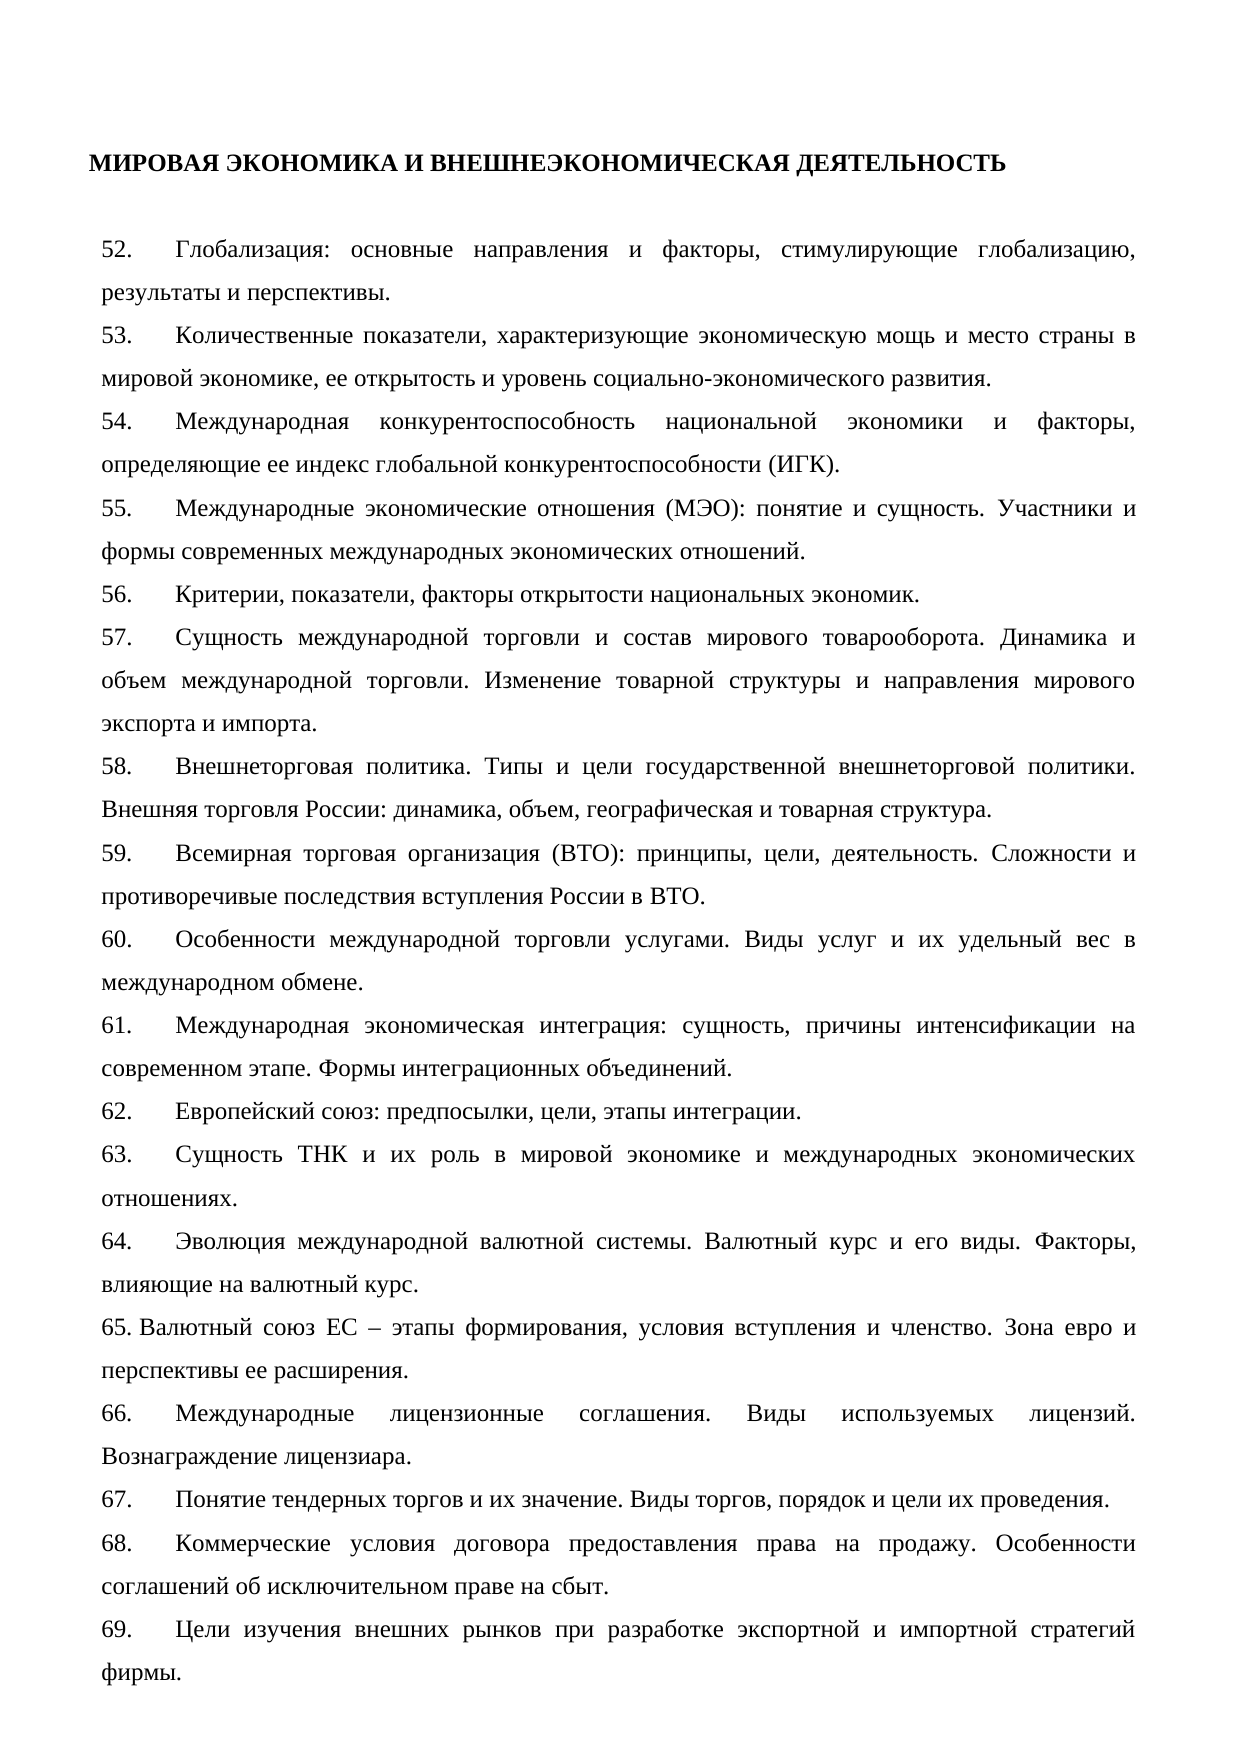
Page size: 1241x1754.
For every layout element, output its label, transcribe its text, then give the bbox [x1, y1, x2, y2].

list Европейский союз: предпосылки, цели, этапы интеграции. [101, 1096, 1152, 1125]
list Критерии, показатели, факторы открытости национальных экономик. [101, 579, 1152, 608]
list Особенности международной торговли услугами. Виды услуг и их удельный вес в международном обмене. [101, 924, 1137, 996]
list Сущность международной торговли и состав мирового товарооборота. Динамика и объем международной торговли. Изменение товарной структуры и направления мирового экспорта и импорта. [101, 622, 1136, 737]
list Международная экономическая интеграция: сущность, причины интенсификации на современном этапе. Формы интеграционных объединений. [101, 1010, 1136, 1082]
list Сущность ТНК и их роль в мировой экономике и международных экономических отношениях. [101, 1139, 1136, 1211]
list Внешнеторговая политика. Типы и цели государственной внешнеторговой политики. Внешняя торговля России: динамика, объем, географическая и товарная структура. [101, 751, 1136, 823]
list Количественные показатели, характеризующие экономическую мощь и место страны в мировой экономике, ее открытость и уровень социально-экономического развития. [101, 320, 1136, 392]
subtitle МИРОВАЯ ЭКОНОМИКА И ВНЕШНЕЭКОНОМИЧЕСКАЯ ДЕЯТЕЛЬНОСТЬ [89, 148, 1152, 176]
list Всемирная торговая организация (ВТО): принципы, цели, деятельность. Сложности и противоречивые последствия вступления России в ВТО. [101, 838, 1136, 909]
list Международные экономические отношения (МЭО): понятие и сущность. Участники и формы современных международных экономических отношений. [101, 493, 1136, 564]
list Международная конкурентоспособность национальной экономики и факторы, определяющие ее индекс глобальной конкурентоспособности (ИГК). [101, 406, 1136, 478]
list Международные лицензионные соглашения. Виды используемых лицензий. Вознаграждение лицензиара. [101, 1398, 1136, 1470]
list Цели изучения внешних рынков при разработке экспортной и импортной стратегий фирмы. [101, 1614, 1136, 1686]
list Понятие тендерных торгов и их значение. Виды торгов, порядок и цели их проведения. [101, 1484, 1136, 1513]
list Глобализация: основные направления и факторы, стимулирующие глобализацию, результаты и перспективы. [101, 234, 1136, 306]
list Коммерческие условия договора предоставления права на продажу. Особенности соглашений об исключительном праве на сбыт. [101, 1528, 1136, 1599]
list Валютный союз ЕС – этапы формирования, условия вступления и членство. Зона евро и перспективы ее расширения. [101, 1312, 1137, 1384]
list Эволюция международной валютной системы. Валютный курс и его виды. Факторы, влияющие на валютный курс. [101, 1226, 1136, 1298]
